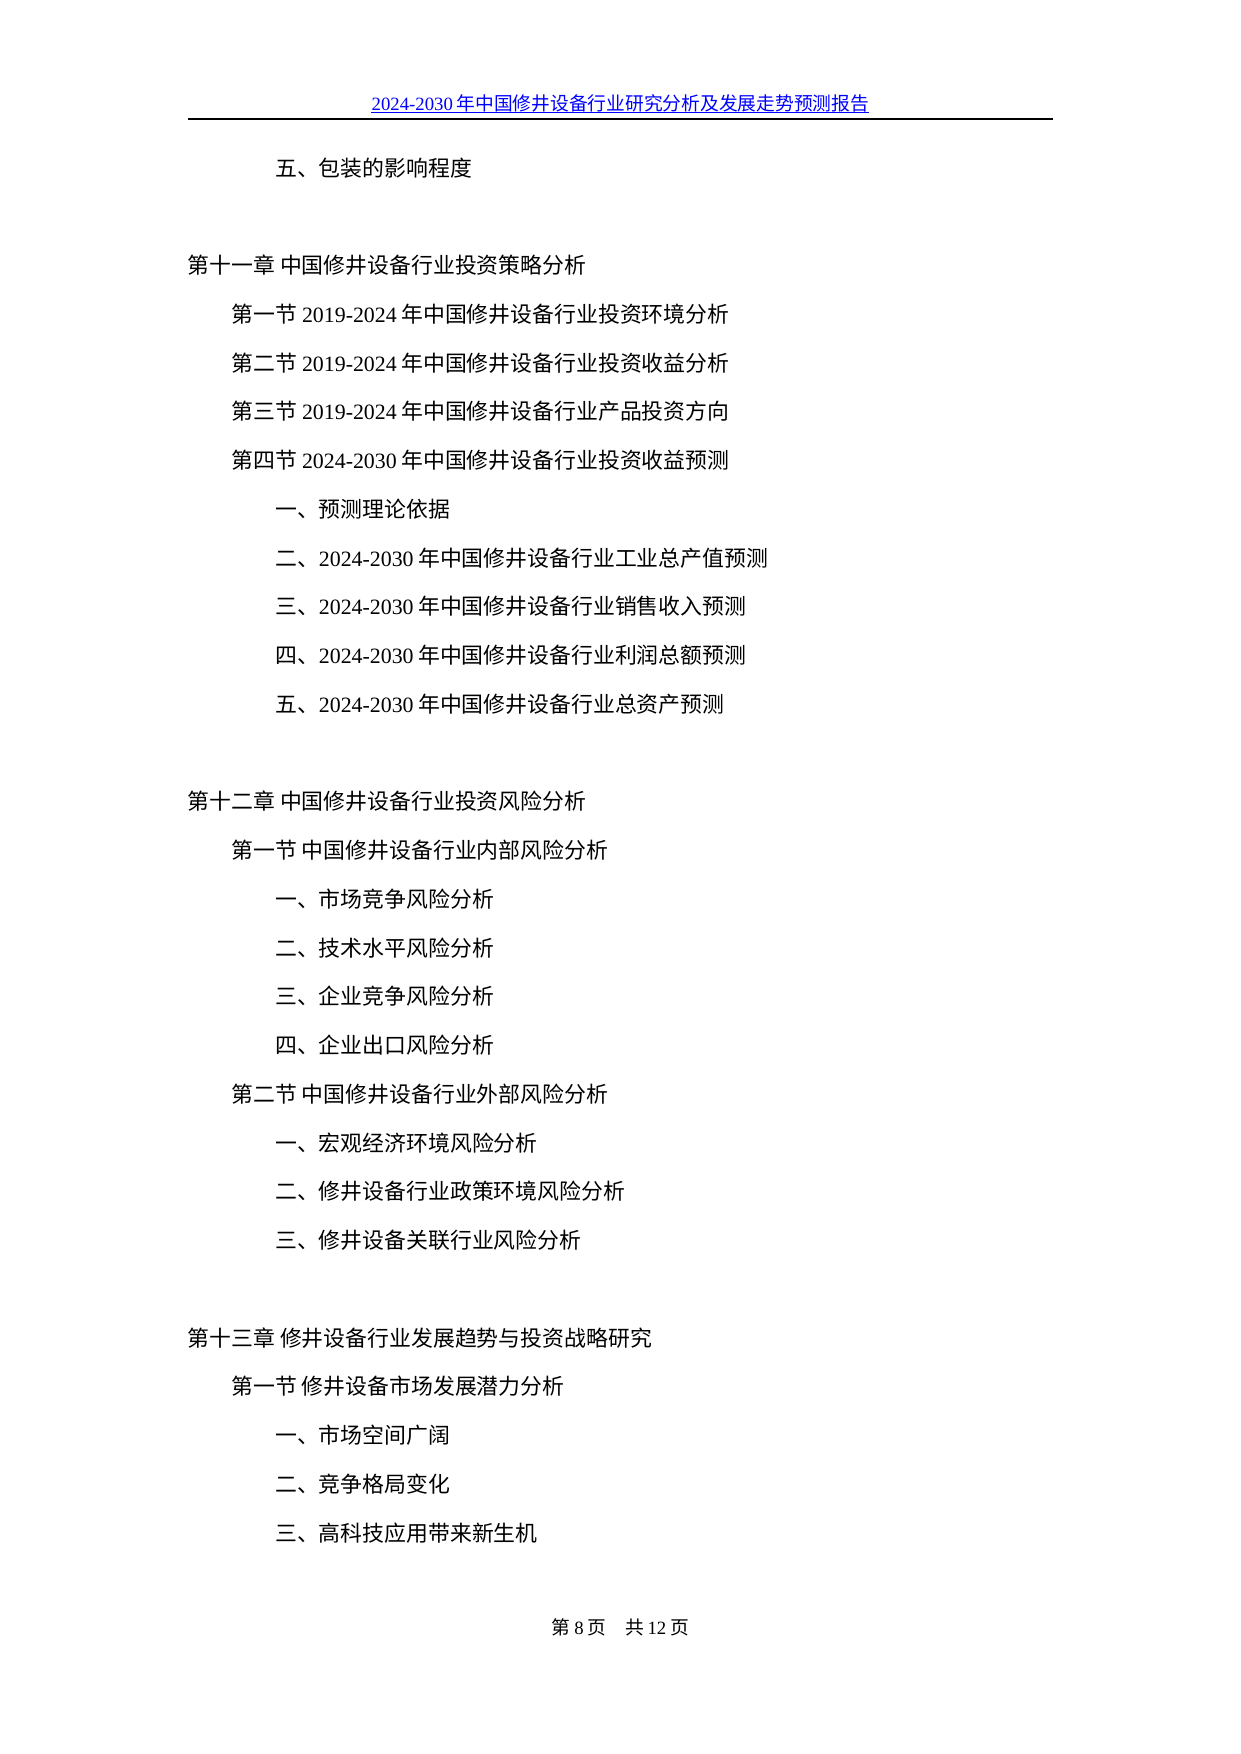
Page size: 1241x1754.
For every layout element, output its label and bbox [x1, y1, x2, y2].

text [187, 150, 1053, 1548]
